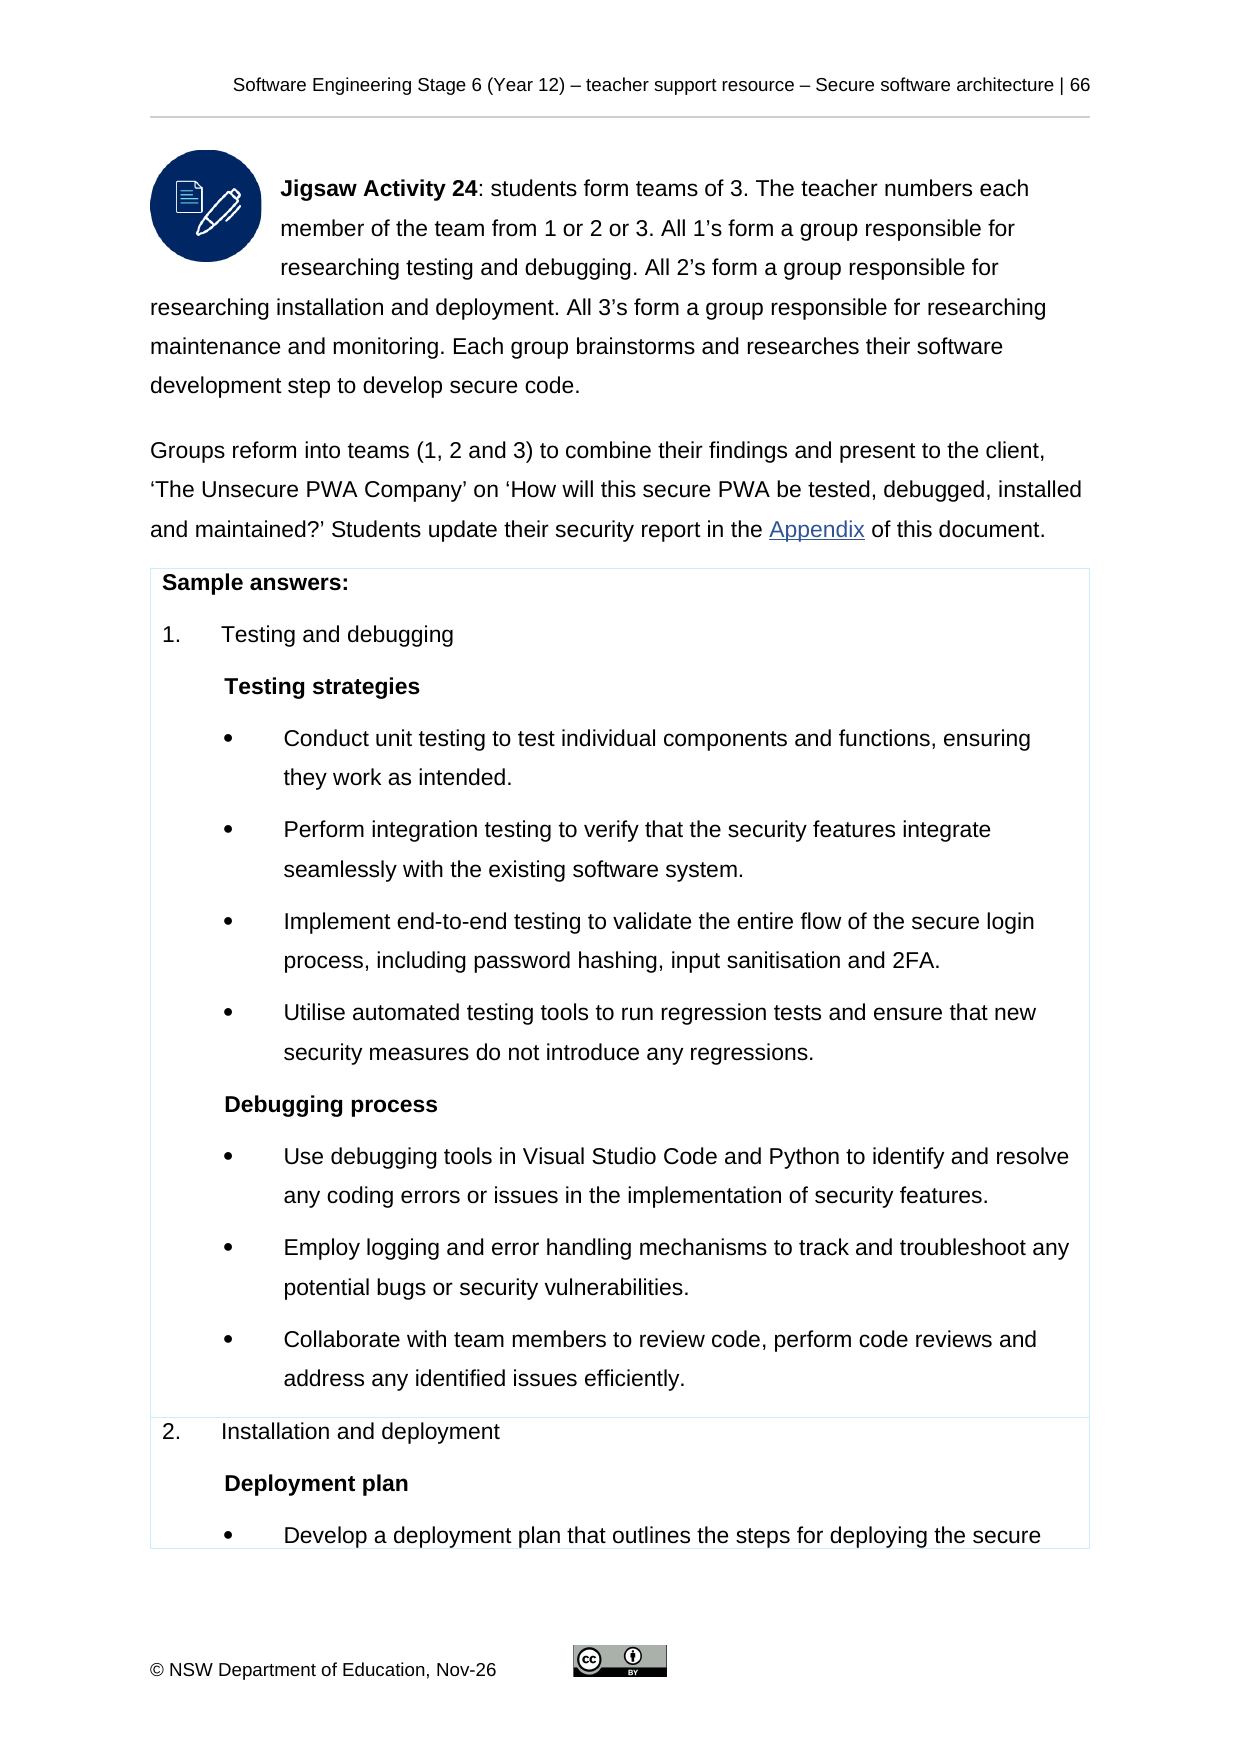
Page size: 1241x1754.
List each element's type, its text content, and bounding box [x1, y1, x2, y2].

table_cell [151, 1418, 1089, 1548]
picture [573, 1645, 667, 1677]
picture [150, 150, 262, 262]
table_header Sample answers: Testing and debugging Testing strategies Conduct unit testing to test individual components and functions, ensuring they work as intended. Perform integration testing to verify that the security features integrate seamlessly with the existing software system. Implement end-to-end testing to validate the entire flow of the secure login process, including password hashing, input sanitisation and 2FA. Utilise automated testing tools to run regression tests and ensure that new security measures do not introduce any regressions. Debugging process Use debugging tools in Visual Studio Code and Python to identify and resolve any coding errors or issues in the implementation of security features. Employ logging and error handling mechanisms to track and troubleshoot any potential bugs or security vulnerabilities. Collaborate with team members to review code, perform code reviews and address any identified issues efficiently. [151, 569, 1089, 1417]
text Groups reform into teams (1, 2 and 3) to combine their findings and present to the client, ‘The Unsecure PWA Company’ on ‘How will this secure PWA be tested, debugged, installed and maintained?’ Students update their security report in the Appendix of this document. [150, 437, 1090, 542]
text Jigsaw Activity 24: students form teams of 3. The teacher numbers each member of the team from 1 or 2 or 3. All 1’s form a group responsible for researching testing and debugging. All 2’s form a group responsible for researching installation and deployment. All 3’s form a group responsible for researching maintenance and monitoring. Each group brainstorms and researches their software development step to develop secure code. [150, 175, 1090, 399]
